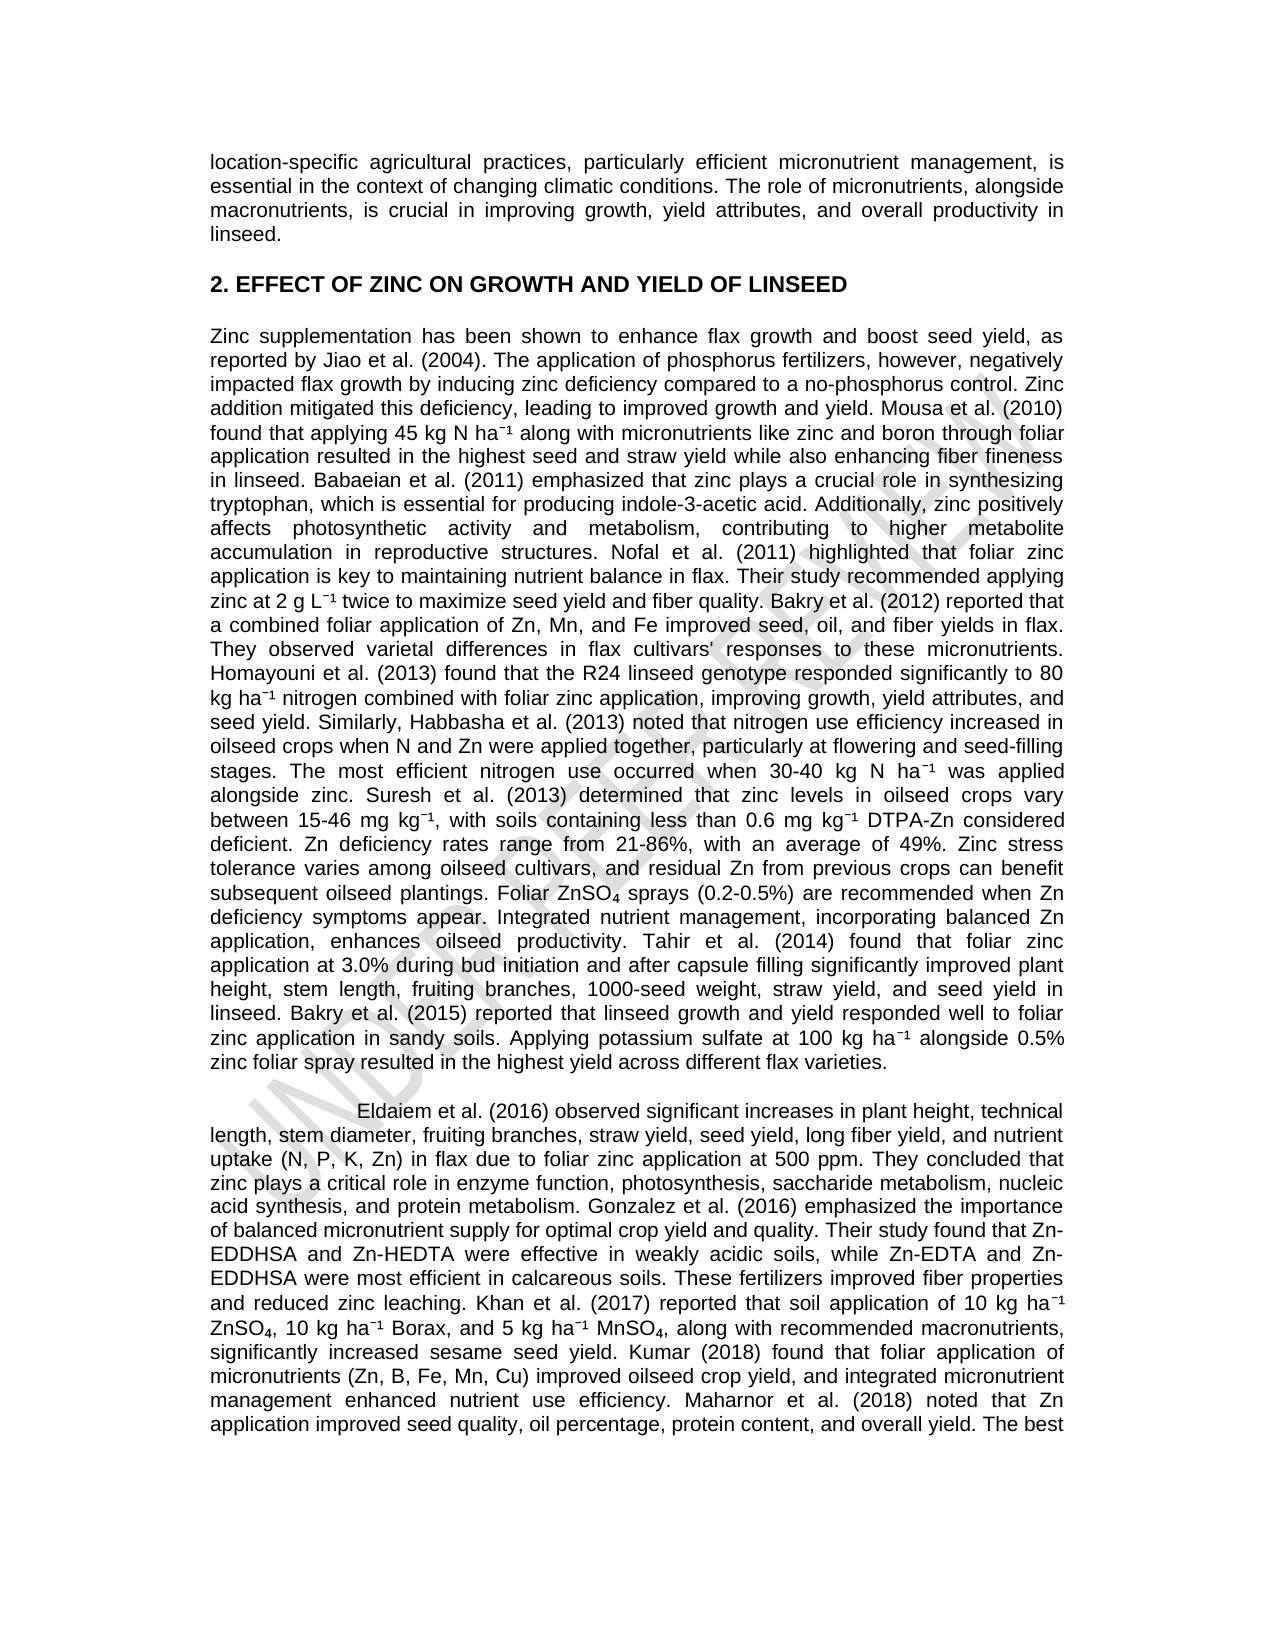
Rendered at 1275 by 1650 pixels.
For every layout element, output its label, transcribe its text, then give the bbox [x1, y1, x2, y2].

text Zinc supplementation has been shown to enhance flax growth and boost seed yield, as reported by Jiao et al. (2004). The application of phosphorus fertilizers, however, negatively impacted flax growth by inducing zinc deficiency compared to a no-phosphorus control. Zinc addition mitigated this deficiency, leading to improved growth and yield. Mousa et al. (2010) found that applying 45 kg N ha⁻¹ along with micronutrients like zinc and boron through foliar application resulted in the highest seed and straw yield while also enhancing fiber fineness in linseed. Babaeian et al. (2011) emphasized that zinc plays a crucial role in synthesizing tryptophan, which is essential for producing indole-3-acetic acid. Additionally, zinc positively affects photosynthetic activity and metabolism, contributing to higher metabolite accumulation in reproductive structures. Nofal et al. (2011) highlighted that foliar zinc application is key to maintaining nutrient balance in flax. Their study recommended applying zinc at 2 g L⁻¹ twice to maximize seed yield and fiber quality. Bakry et al. (2012) reported that a combined foliar application of Zn, Mn, and Fe improved seed, oil, and fiber yields in flax. They observed varietal differences in flax cultivars' responses to these micronutrients. Homayouni et al. (2013) found that the R24 linseed genotype responded significantly to 80 kg ha⁻¹ nitrogen combined with foliar zinc application, improving growth, yield attributes, and seed yield. Similarly, Habbasha et al. (2013) noted that nitrogen use efficiency increased in oilseed crops when N and Zn were applied together, particularly at flowering and seed-filling stages. The most efficient nitrogen use occurred when 30-40 kg N ha⁻¹ was applied alongside zinc. Suresh et al. (2013) determined that zinc levels in oilseed crops vary between 15-46 mg kg⁻¹, with soils containing less than 0.6 mg kg⁻¹ DTPA-Zn considered deficient. Zn deficiency rates range from 21-86%, with an average of 49%. Zinc stress tolerance varies among oilseed cultivars, and residual Zn from previous crops can benefit subsequent oilseed plantings. Foliar ZnSO₄ sprays (0.2-0.5%) are recommended when Zn deficiency symptoms appear. Integrated nutrient management, incorporating balanced Zn application, enhances oilseed productivity. Tahir et al. (2014) found that foliar zinc application at 3.0% during bud initiation and after capsule filling significantly improved plant height, stem length, fruiting branches, 1000-seed weight, straw yield, and seed yield in linseed. Bakry et al. (2015) reported that linseed growth and yield responded well to foliar zinc application in sandy soils. Applying potassium sulfate at 100 kg ha⁻¹ alongside 0.5% zinc foliar spray resulted in the highest yield across different flax varieties. [210, 323, 1065, 1073]
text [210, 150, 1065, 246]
text 2. Effect of Zinc on growth and yield of linseed [210, 271, 1065, 297]
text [210, 1098, 1065, 1436]
